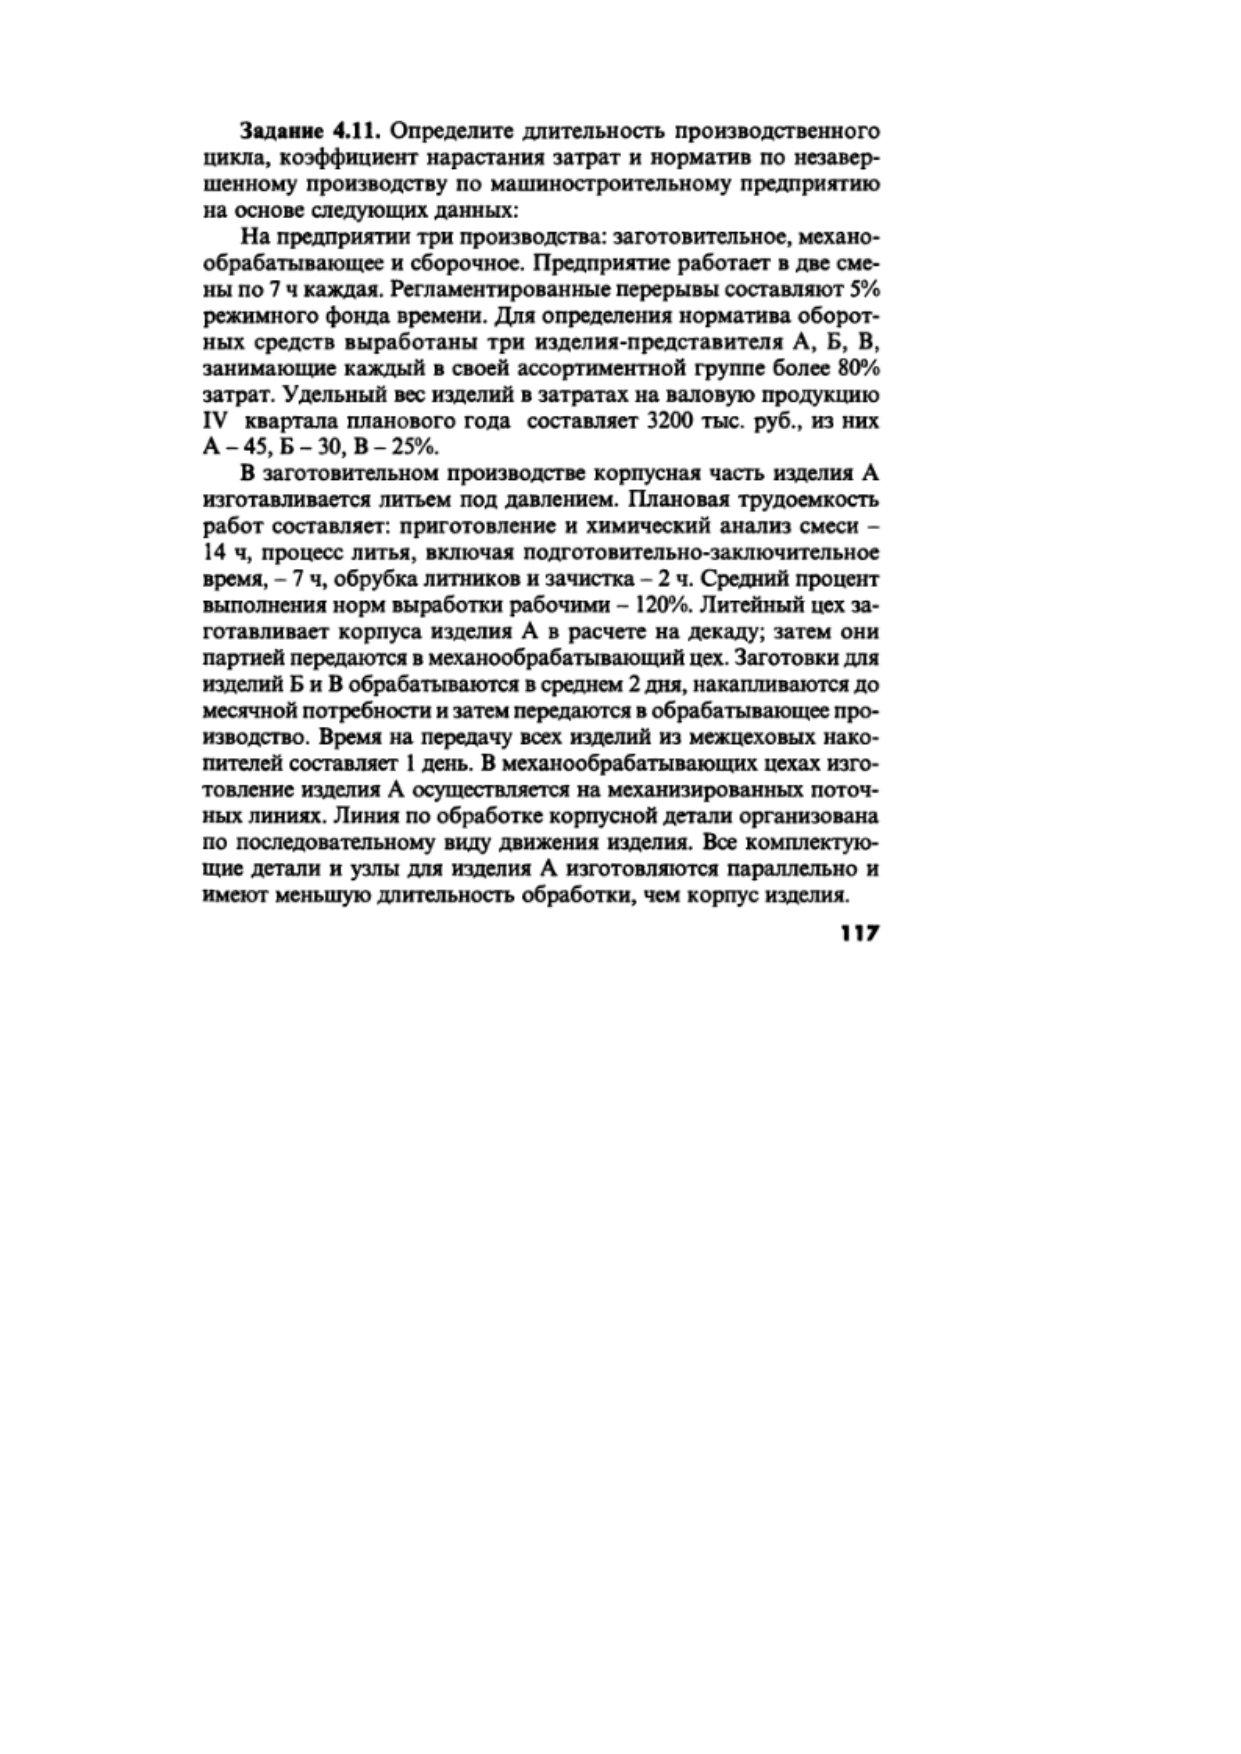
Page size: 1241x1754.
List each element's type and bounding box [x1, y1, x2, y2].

picture [177, 118, 904, 976]
